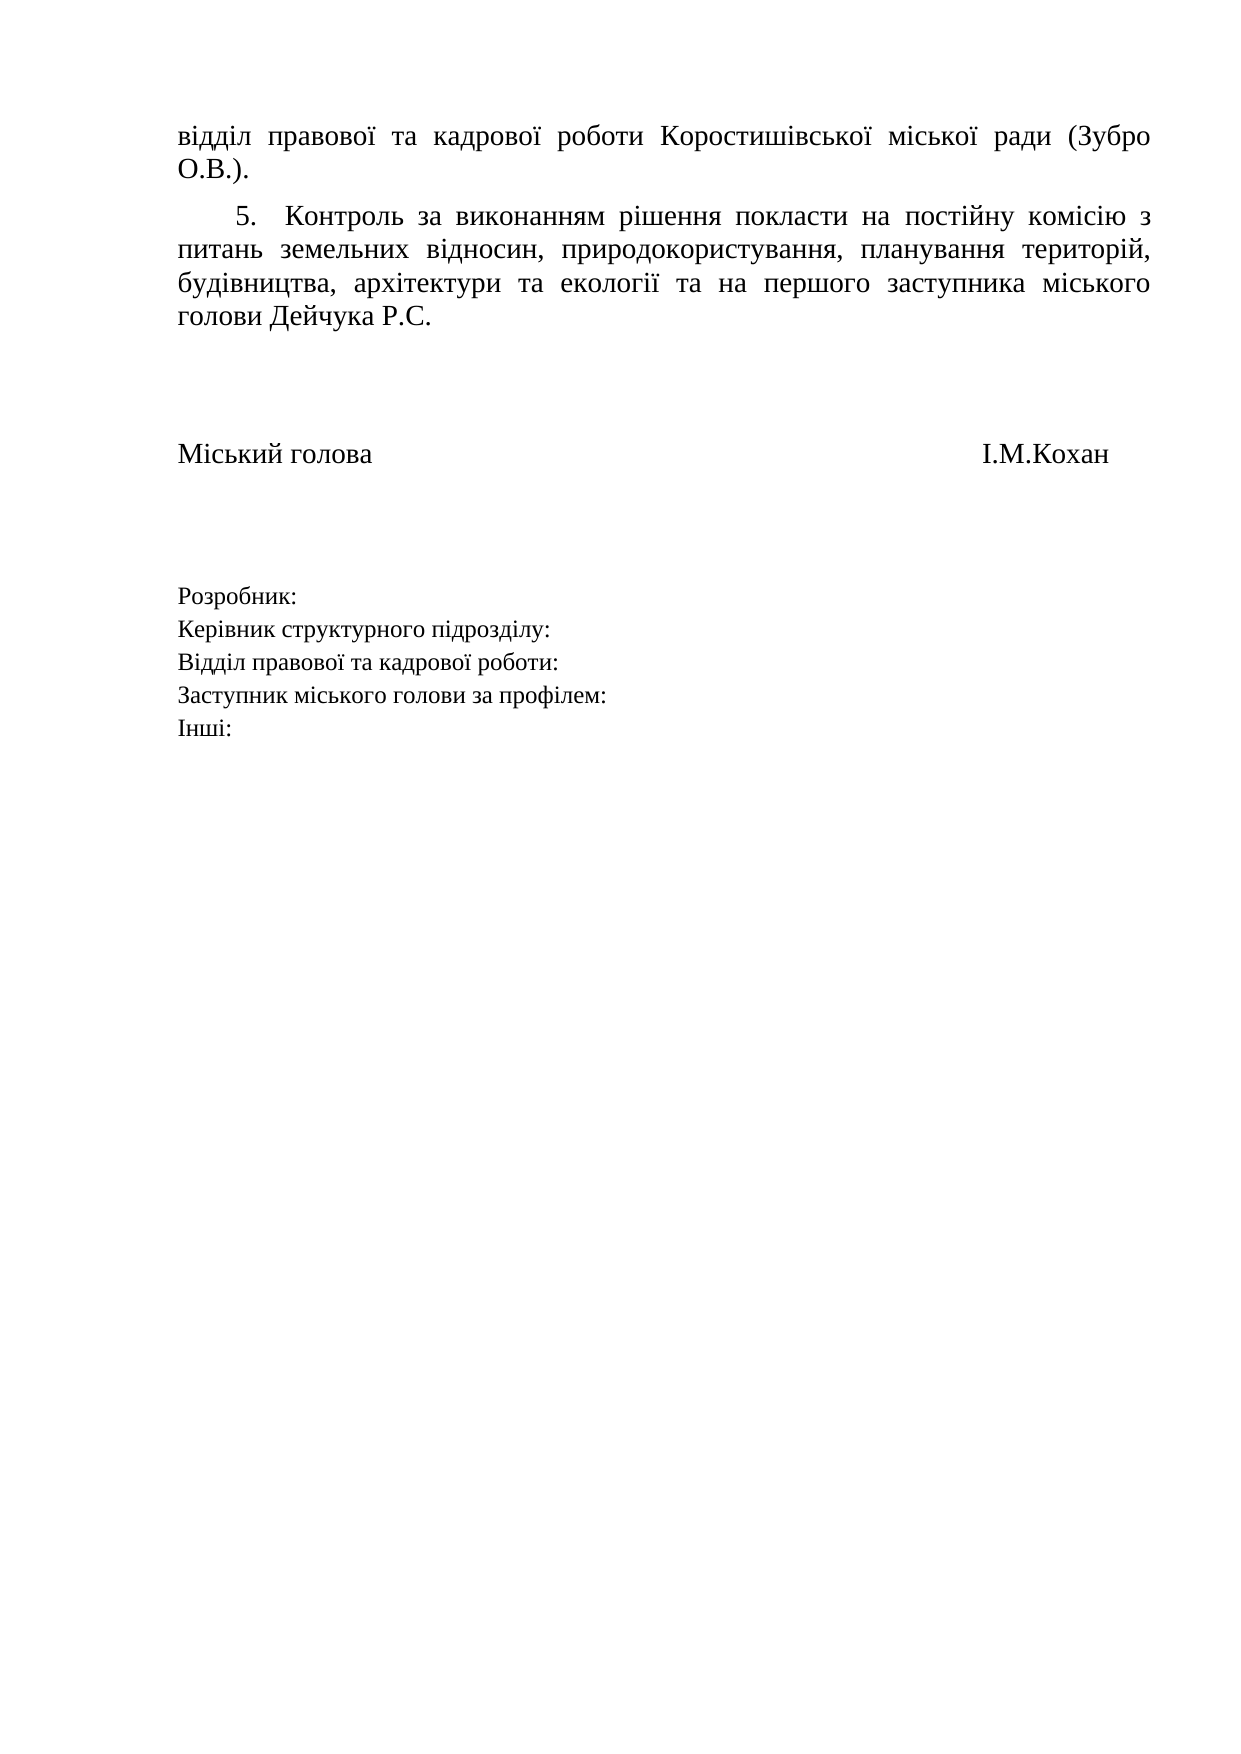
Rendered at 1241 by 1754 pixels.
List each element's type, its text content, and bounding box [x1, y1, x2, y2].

text Заступник міського голови за профілем: [177, 680, 1152, 708]
text Керівник структурного підрозділу: [177, 614, 1152, 642]
text Розробник: [177, 581, 1152, 609]
text 5. Контроль за виконанням рішення покласти на постійну комісію з питань земельних відносин, природокористування, планування територій, будівництва, архітектури та екології та на першого заступника міського голови Дейчука Р.С. [177, 198, 1152, 332]
text Інші: [177, 713, 1152, 742]
text Міський голова І.М.Кохан [177, 436, 1152, 470]
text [177, 118, 1152, 185]
text Відділ правової та кадрової роботи: [177, 647, 1152, 676]
